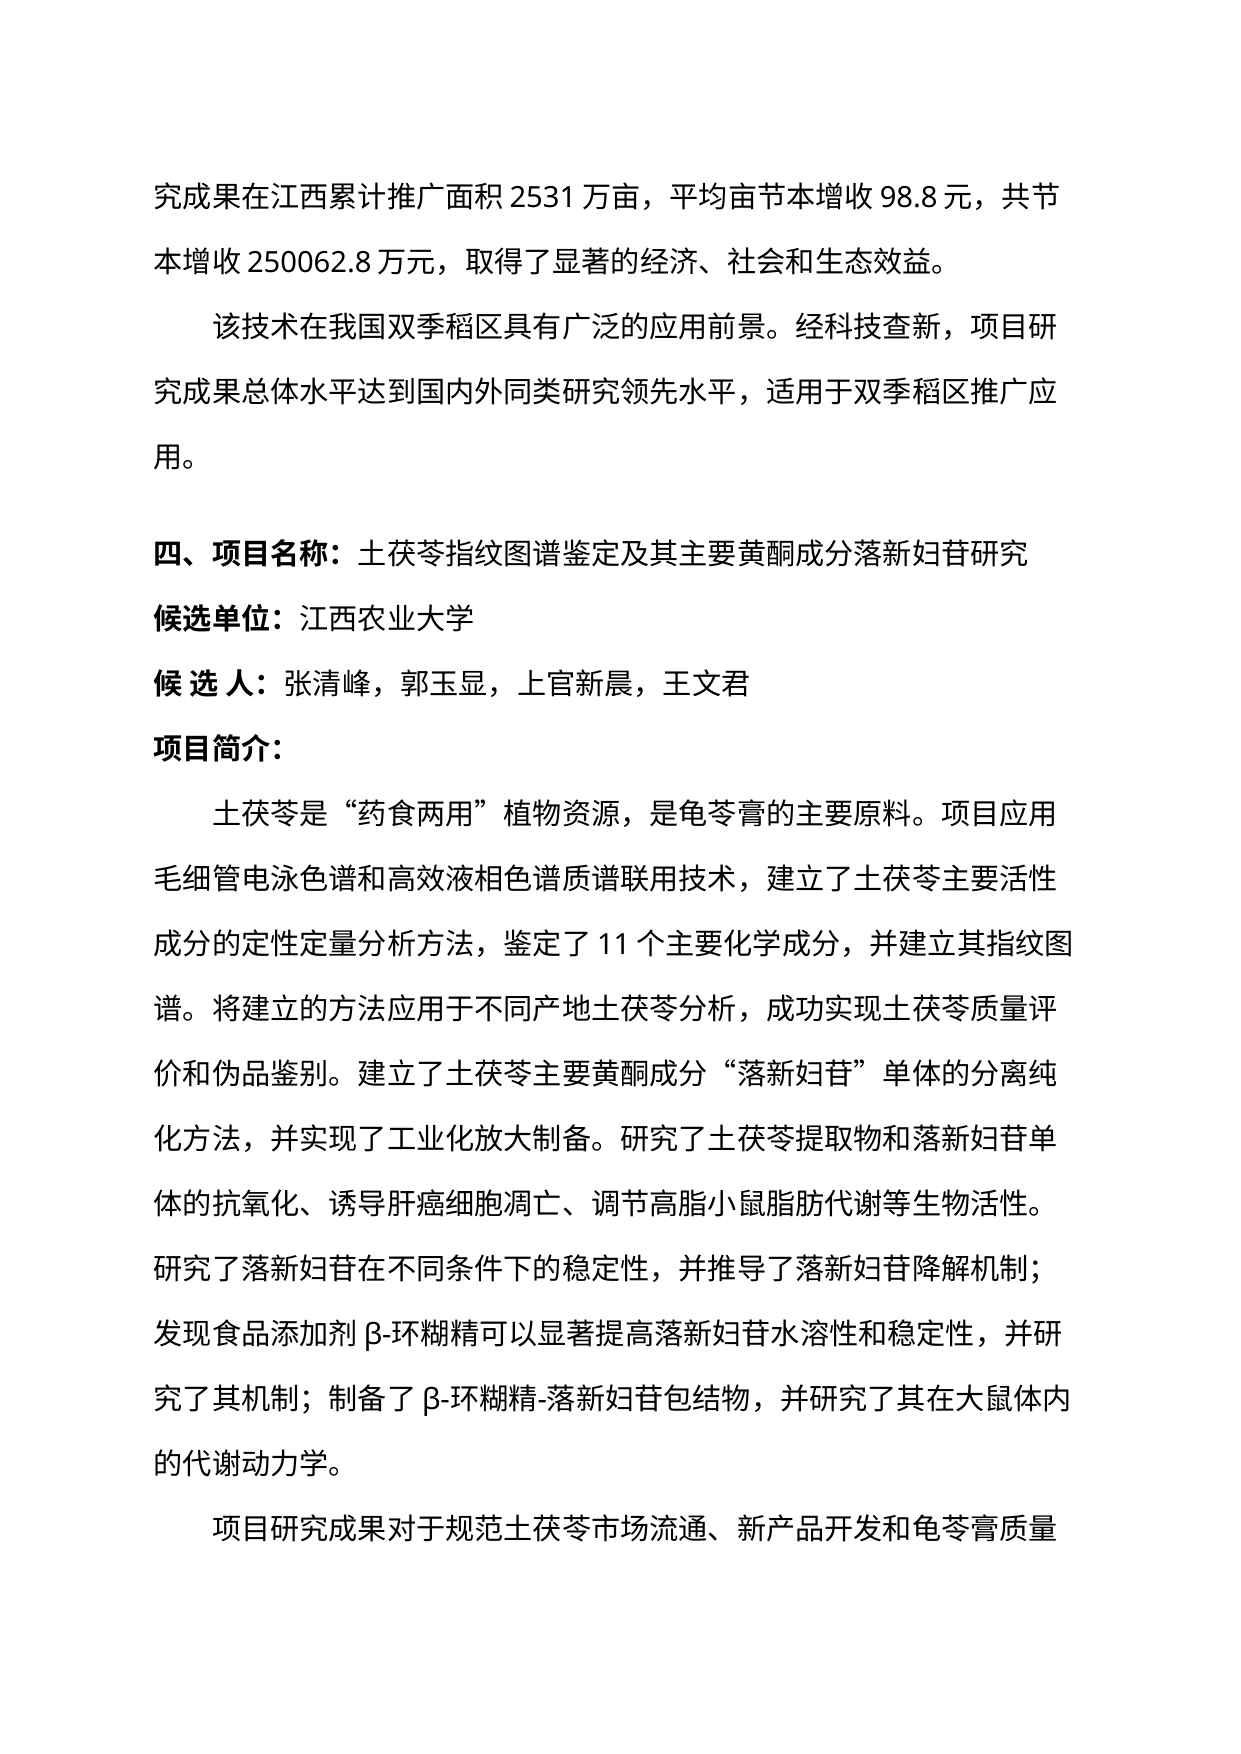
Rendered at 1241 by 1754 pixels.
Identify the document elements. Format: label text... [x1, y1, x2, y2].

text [153, 1494, 1087, 1559]
text 项目简介： [153, 714, 1087, 779]
text 土茯苓是“药食两用”植物资源，是龟苓膏的主要原料。项目应用毛细管电泳色谱和高效液相色谱质谱联用技术，建立了土茯苓主要活性成分的定性定量分析方法，鉴定了11个主要化学成分，并建立其指纹图谱。将建立的方法应用于不同产地土茯苓分析，成功实现土茯苓质量评价和伪品鉴别。建立了土茯苓主要黄酮成分“落新妇苷”单体的分离纯化方法，并实现了工业化放大制备。研究了土茯苓提取物和落新妇苷单体的抗氧化、诱导肝癌细胞凋亡、调节高脂小鼠脂肪代谢等生物活性。研究了落新妇苷在不同条件下的稳定性，并推导了落新妇苷降解机制；发现食品添加剂β-环糊精可以显著提高落新妇苷水溶性和稳定性，并研究了其机制；制备了β-环糊精-落新妇苷包结物，并研究了其在大鼠体内的代谢动力学。 [153, 779, 1087, 1494]
text 候选单位：江西农业大学 [153, 584, 1087, 649]
text 候 选 人：张清峰，郭玉显，上官新晨，王文君 [153, 649, 1087, 714]
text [153, 162, 1087, 292]
text 四、项目名称：土茯苓指纹图谱鉴定及其主要黄酮成分落新妇苷研究 [153, 519, 1087, 584]
text 该技术在我国双季稻区具有广泛的应用前景。经科技查新，项目研究成果总体水平达到国内外同类研究领先水平，适用于双季稻区推广应用。 [153, 292, 1087, 487]
